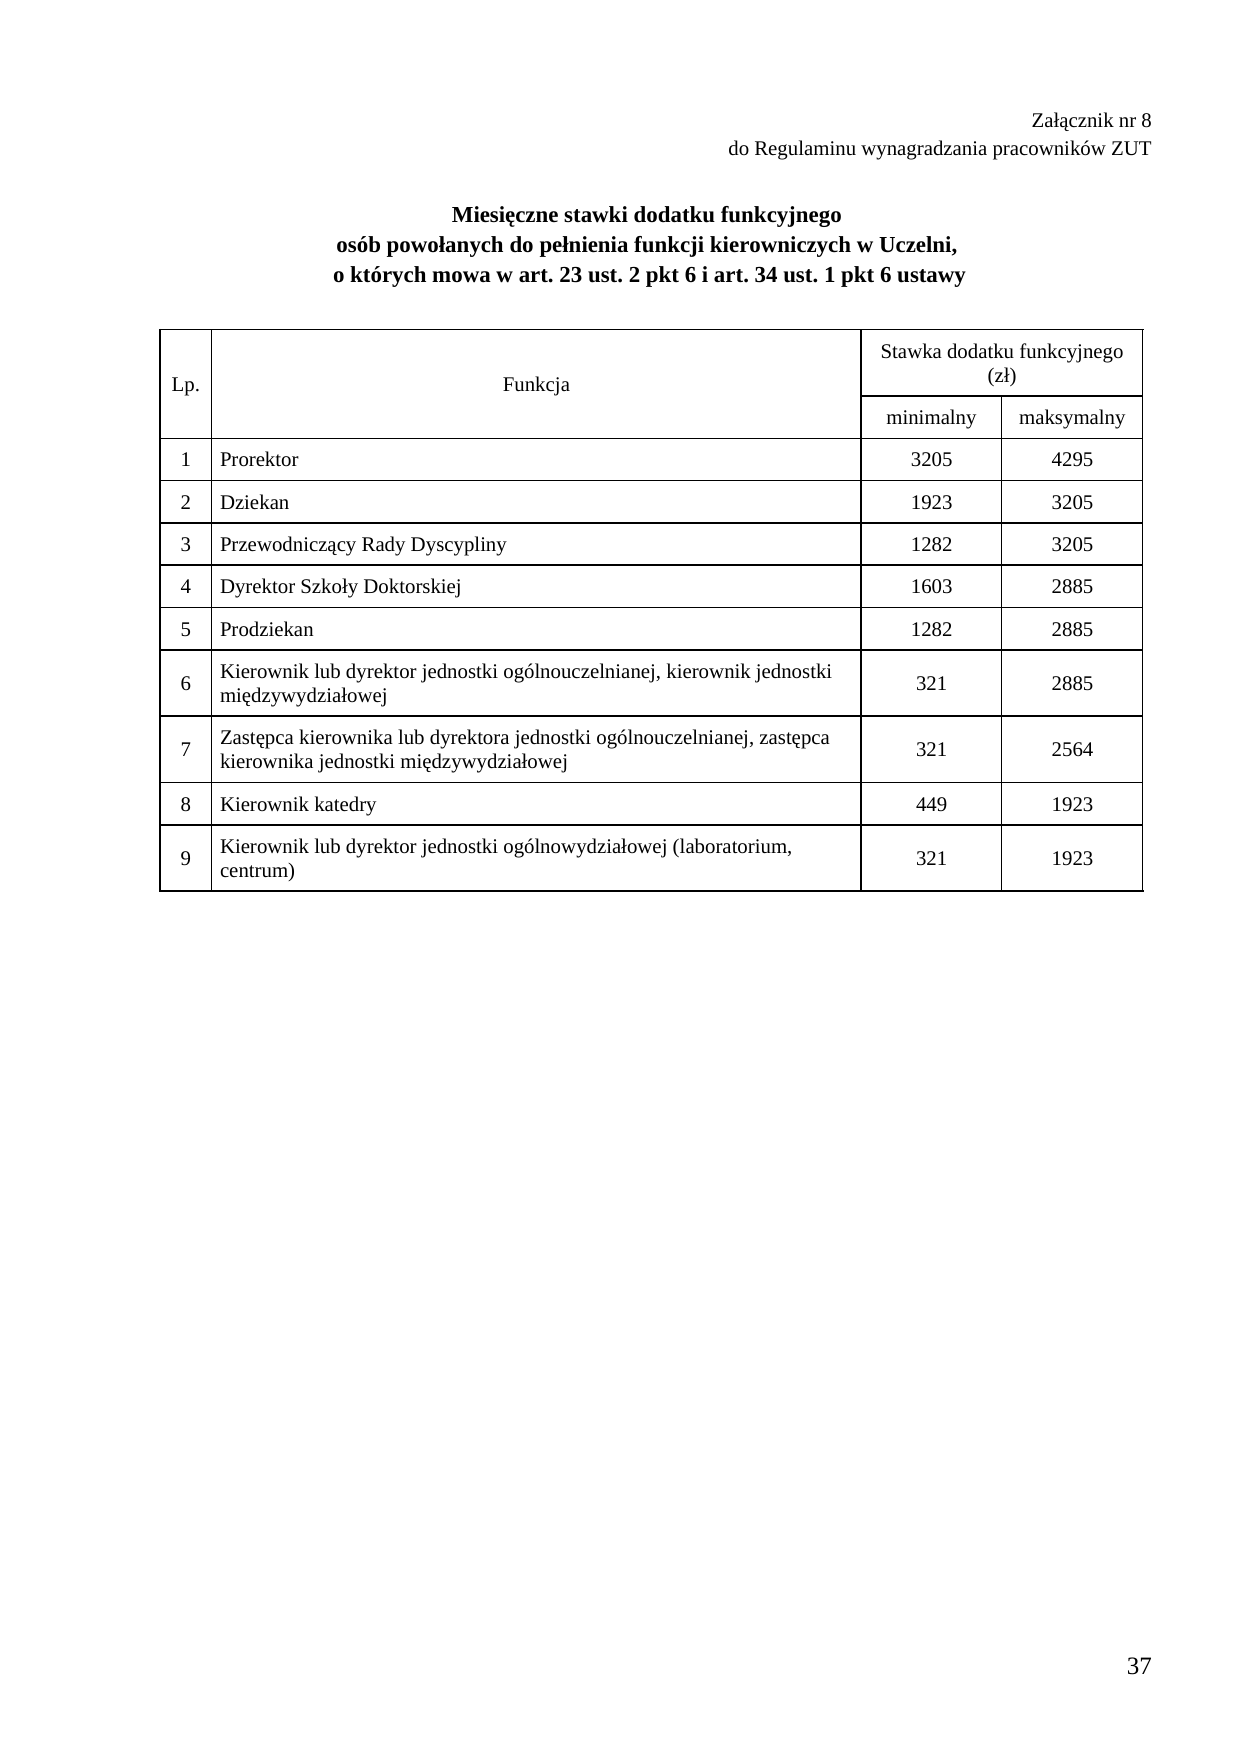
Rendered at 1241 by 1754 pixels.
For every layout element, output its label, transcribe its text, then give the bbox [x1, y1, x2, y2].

table_cell Kierownik lub dyrektor jednostki ogólnouczelnianej, kierownik jednostki międzywydziałowej [212, 651, 860, 715]
table_cell Kierownik katedry [212, 783, 860, 824]
table_cell 1923 [862, 481, 1001, 522]
table_cell 1282 [862, 524, 1001, 564]
table_cell 1923 [1002, 783, 1142, 824]
table_cell 1 [161, 439, 211, 480]
table_cell 7 [161, 717, 211, 782]
table_cell 8 [161, 783, 211, 824]
table_cell 1282 [862, 608, 1001, 649]
table_cell 3205 [1002, 481, 1142, 522]
table_cell 4 [161, 566, 211, 607]
table_cell 2 [161, 481, 211, 522]
table_cell Kierownik lub dyrektor jednostki ogólnowydziałowej (laboratorium, centrum) [212, 826, 860, 890]
table_cell 3205 [862, 439, 1001, 480]
table_cell 4295 [1002, 439, 1142, 480]
table_cell Dyrektor Szkoły Doktorskiej [212, 566, 860, 607]
text do Regulaminu wynagradzania pracowników ZUT [148, 136, 1152, 159]
table_cell Zastępca kierownika lub dyrektora jednostki ogólnouczelnianej, zastępca kierownika jednostki międzywydziałowej [212, 717, 860, 782]
table_cell 321 [862, 826, 1001, 890]
text Załącznik nr 8 [148, 108, 1152, 132]
table_cell 6 [161, 651, 211, 715]
table_cell 5 [161, 608, 211, 649]
table_cell 2885 [1002, 566, 1142, 607]
table_cell 2885 [1002, 608, 1142, 649]
table_cell 9 [161, 826, 211, 890]
table_cell maksymalny [1002, 397, 1142, 437]
table_cell minimalny [862, 397, 1001, 437]
table_cell 2885 [1002, 651, 1142, 715]
table_cell 321 [862, 651, 1001, 715]
table_cell 321 [862, 717, 1001, 782]
table_cell 1603 [862, 566, 1001, 607]
table_cell 3205 [1002, 524, 1142, 564]
table_cell Prodziekan [212, 608, 860, 649]
table_cell 2564 [1002, 717, 1142, 782]
table_cell Dziekan [212, 481, 860, 522]
table_header Stawka dodatku funkcyjnego (zł) [862, 330, 1142, 395]
table_cell 1923 [1002, 826, 1142, 890]
subtitle Miesięczne stawki dodatku funkcyjnego osób powołanych do pełnienia funkcji kierowniczych w Uczelni, o których mowa w art. 23 ust. 2 pkt 6 i art. 34 ust. 1 pkt 6 ustawy [148, 201, 1152, 287]
table_header Lp. [161, 330, 211, 437]
table_cell 3 [161, 524, 211, 564]
table_cell Prorektor [212, 439, 860, 480]
table_header Funkcja [212, 330, 860, 437]
table_cell 449 [862, 783, 1001, 824]
table_cell Przewodniczący Rady Dyscypliny [212, 524, 860, 564]
